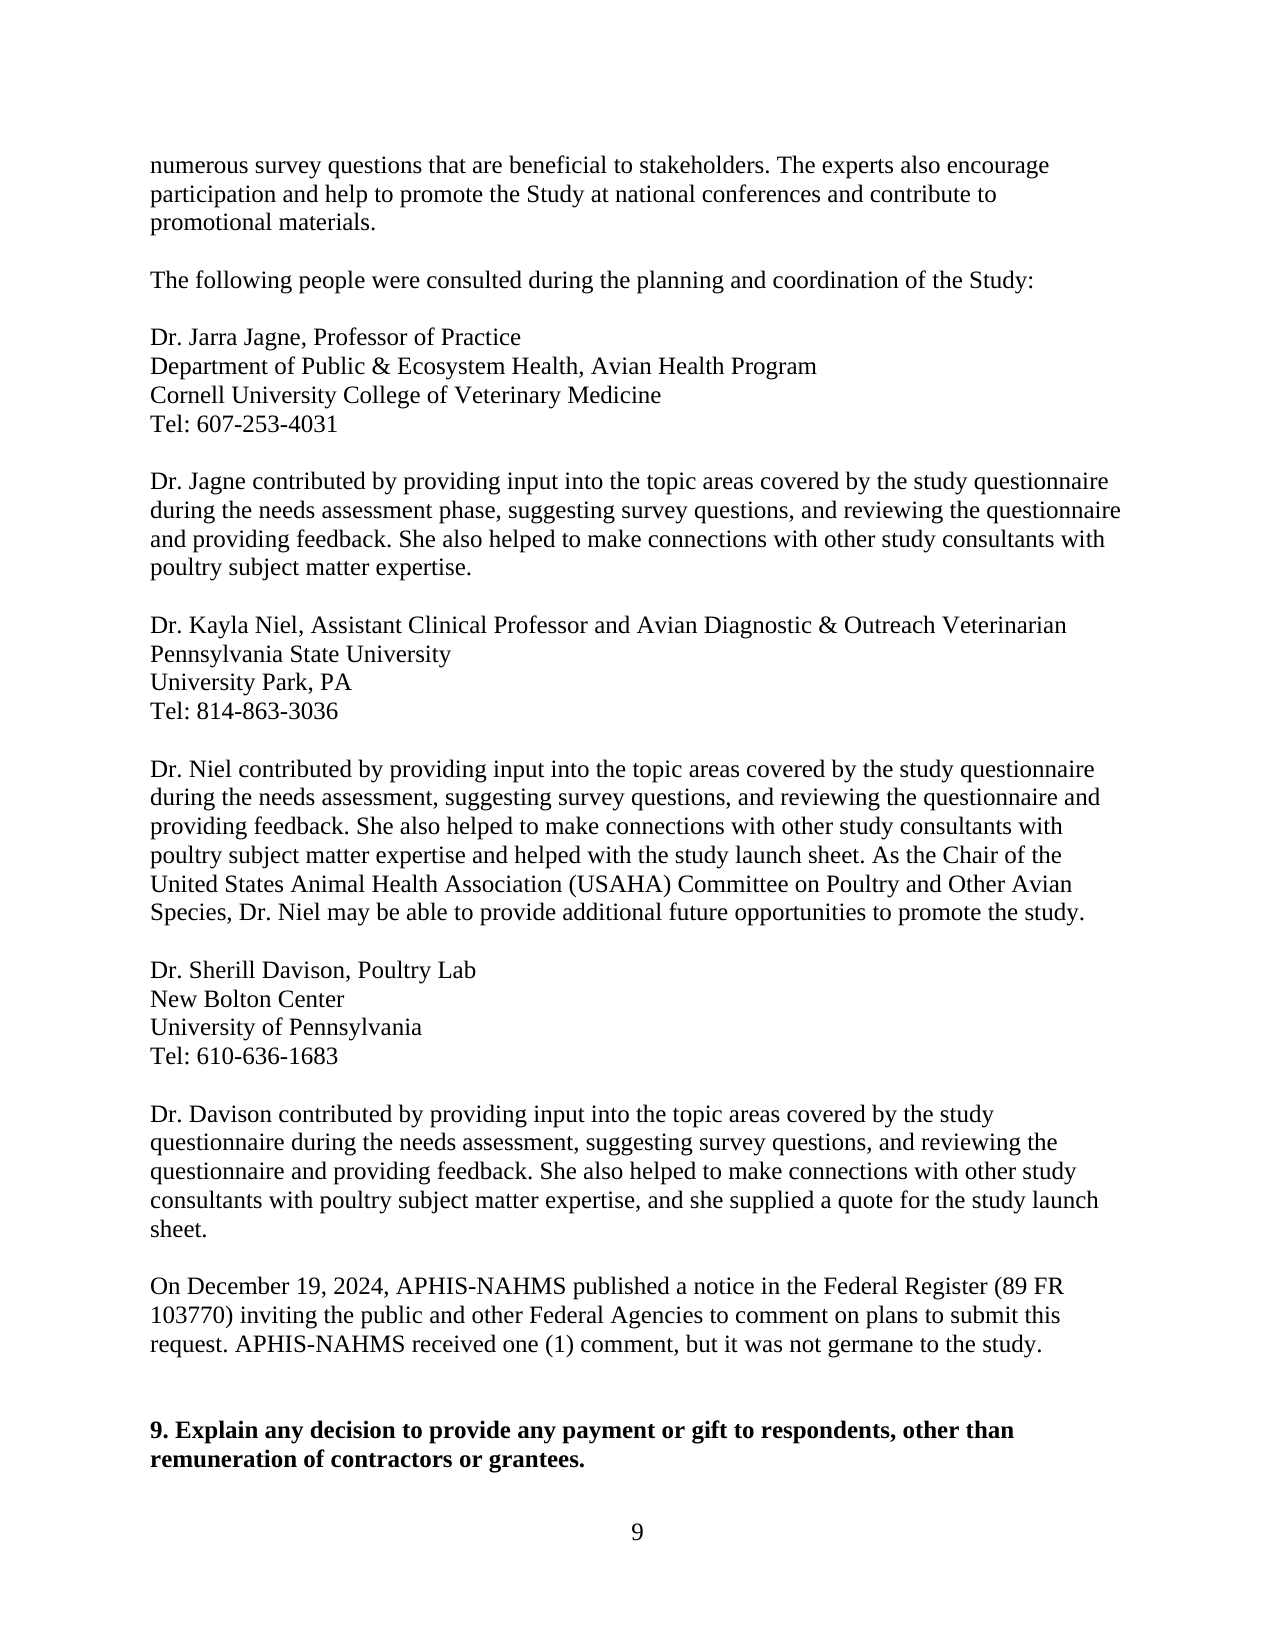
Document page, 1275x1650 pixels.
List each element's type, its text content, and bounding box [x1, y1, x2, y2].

text Cornell University College of Veterinary Medicine [150, 380, 1125, 409]
text Dr. Niel contributed by providing input into the topic areas covered by the study questionnaire during the needs assessment, suggesting survey questions, and reviewing the questionnaire and providing feedback. She also helped to make connections with other study consultants with poultry subject matter expertise and helped with the study launch sheet. As the Chair of the United States Animal Health Association (USAHA) Committee on Poultry and Other Avian Species, Dr. Niel may be able to provide additional future opportunities to promote the study. [150, 754, 1125, 926]
text Dr. Kayla Niel, Assistant Clinical Professor and Avian Diagnostic & Outreach Veterinarian [150, 610, 1125, 639]
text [150, 150, 1125, 236]
text University of Pennsylvania [150, 1012, 1125, 1041]
text Department of Public & Ecosystem Health, Avian Health Program [150, 351, 1125, 380]
text 9. Explain any decision to provide any payment or gift to respondents, other than remuneration of contractors or grantees. [150, 1415, 1125, 1472]
text University Park, PA [150, 667, 1125, 696]
text On December 19, 2024, APHIS-NAHMS published a notice in the Federal Register (89 FR 103770) inviting the public and other Federal Agencies to comment on plans to submit this request. APHIS-NAHMS received one (1) comment, but it was not germane to the study. [150, 1271, 1125, 1357]
text Tel: 610-636-1683 [150, 1041, 1125, 1070]
text The following people were consulted during the planning and coordination of the Study: [150, 265, 1125, 294]
text Dr. Sherill Davison, Poultry Lab [150, 955, 1125, 984]
text Tel: 607-253-4031 [150, 409, 1125, 437]
text Dr. Davison contributed by providing input into the topic areas covered by the study questionnaire during the needs assessment, suggesting survey questions, and reviewing the questionnaire and providing feedback. She also helped to make connections with other study consultants with poultry subject matter expertise, and she supplied a quote for the study launch sheet. [150, 1099, 1125, 1242]
text New Bolton Center [150, 984, 1125, 1012]
text Dr. Jarra Jagne, Professor of Practice [150, 322, 1125, 351]
text Tel: 814-863-3036 [150, 696, 1125, 725]
text Pennsylvania State University [150, 639, 1125, 667]
text Dr. Jagne contributed by providing input into the topic areas covered by the study questionnaire during the needs assessment phase, suggesting survey questions, and reviewing the questionnaire and providing feedback. She also helped to make connections with other study consultants with poultry subject matter expertise. [150, 466, 1125, 581]
